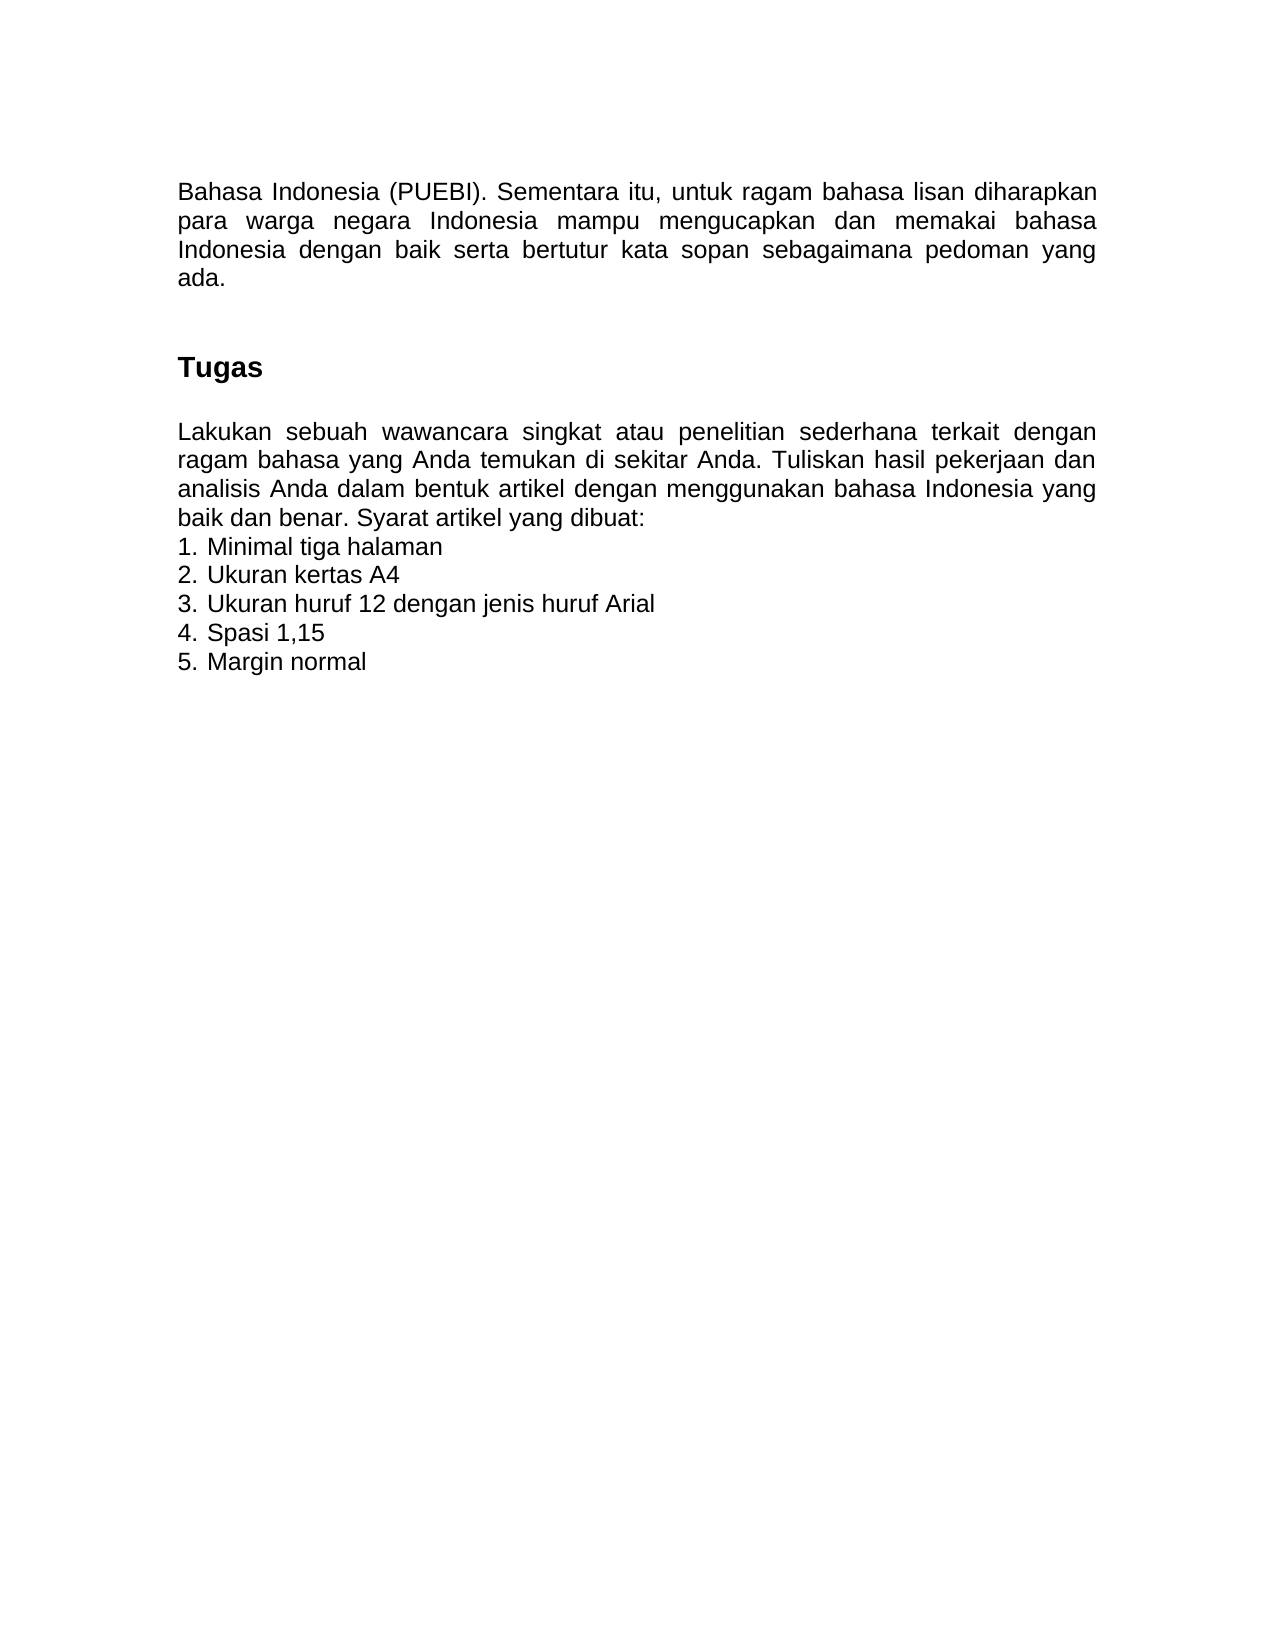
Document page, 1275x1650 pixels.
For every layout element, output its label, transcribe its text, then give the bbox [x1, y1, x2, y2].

list Minimal tiga halaman [177, 532, 1098, 561]
list Ukuran huruf 12 dengan jenis huruf Arial [177, 589, 1098, 618]
text Tugas [177, 350, 1098, 383]
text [177, 177, 1098, 292]
list Spasi 1,15 [177, 618, 1098, 647]
list Margin normal [177, 647, 1098, 676]
list Ukuran kertas A4 [177, 561, 1098, 589]
text Lakukan sebuah wawancara singkat atau penelitian sederhana terkait dengan ragam bahasa yang Anda temukan di sekitar Anda. Tuliskan hasil pekerjaan dan analisis Anda dalam bentuk artikel dengan menggunakan bahasa Indonesia yang baik dan benar. Syarat artikel yang dibuat: [177, 417, 1098, 532]
